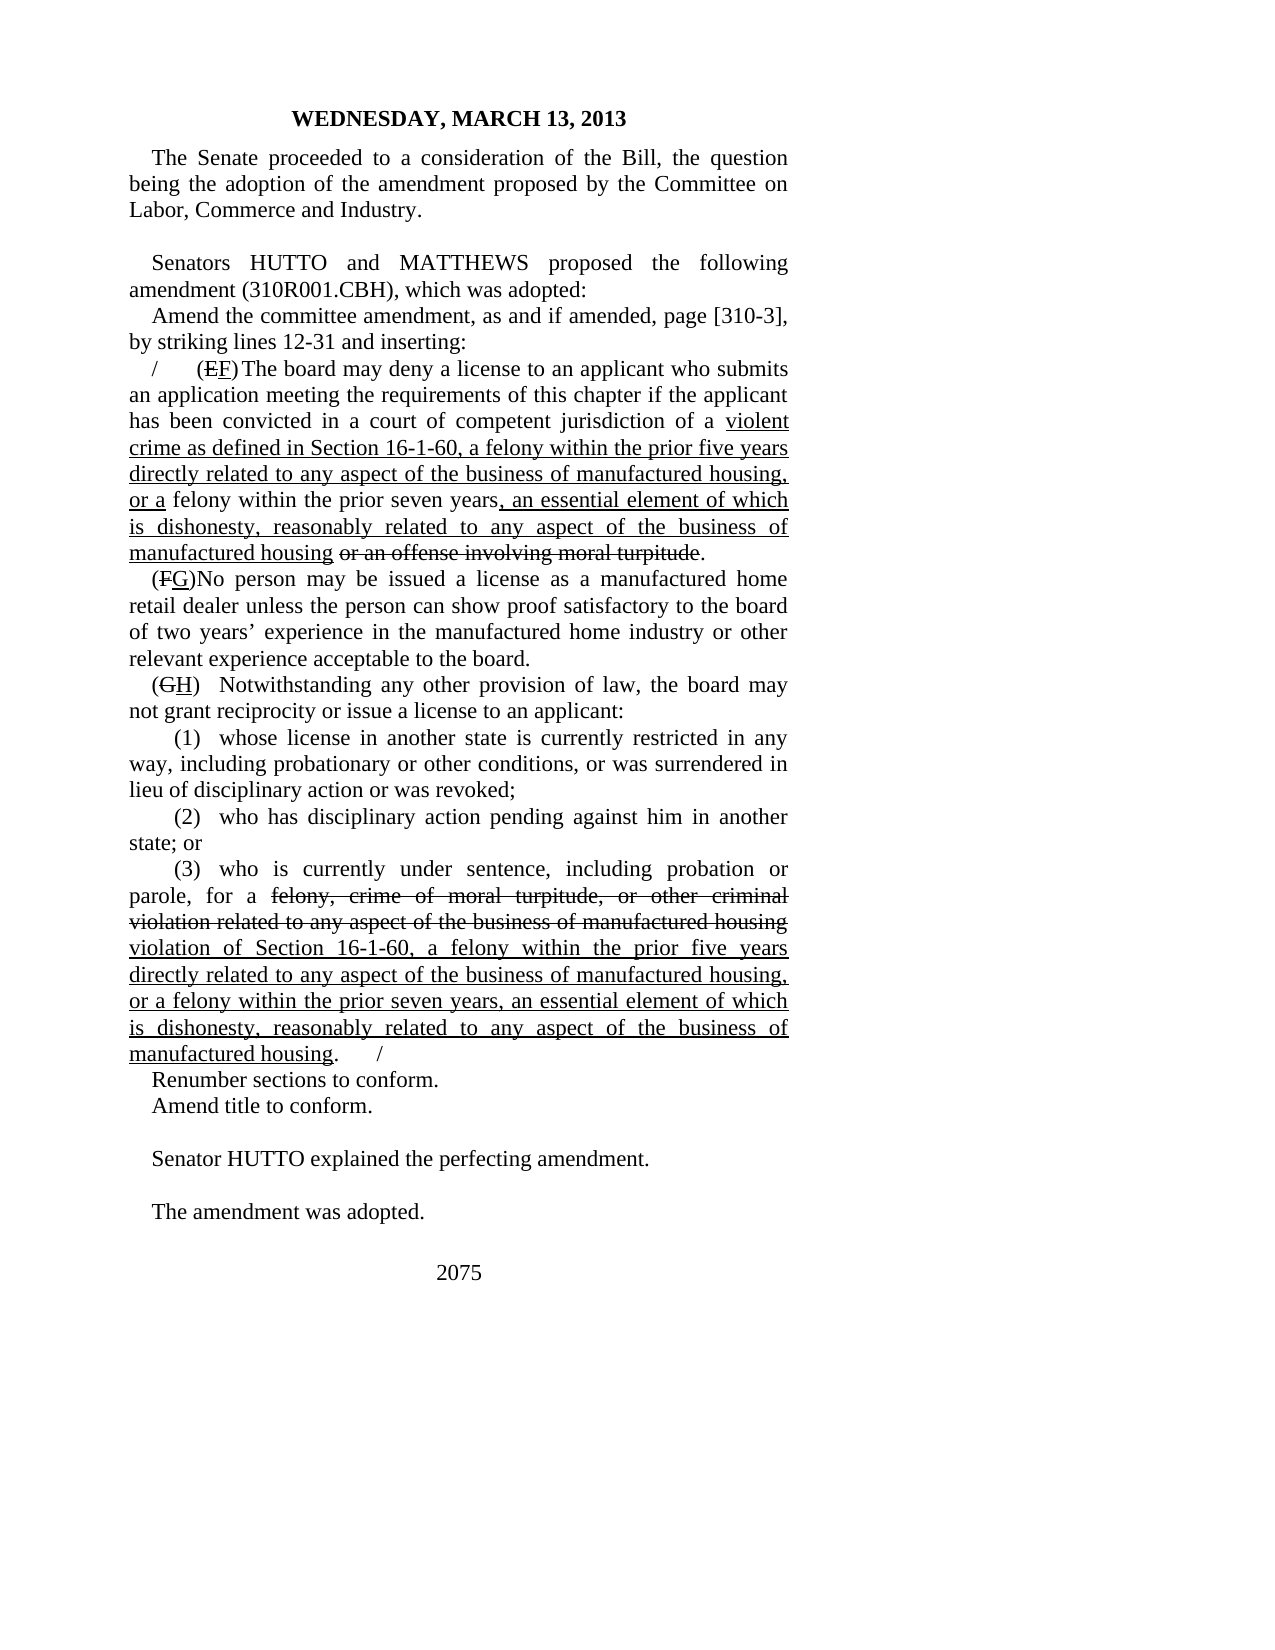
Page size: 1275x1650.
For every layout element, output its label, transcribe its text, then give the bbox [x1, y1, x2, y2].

text (FG) No person may be issued a license as a manufactured home retail dealer unless the person can show proof satisfactory to the board of two years’ experience in the manufactured home industry or other relevant experience acceptable to the board. [129, 566, 789, 671]
text (GH) Notwithstanding any other provision of law, the board may not grant reciprocity or issue a license to an applicant: [129, 671, 789, 724]
text Amend the committee amendment, as and if amended, page [310-3], by striking lines 12-31 and inserting: [129, 302, 789, 355]
text (2) who has disciplinary action pending against him in another state; or [129, 803, 789, 855]
text Senators HUTTO and MATTHEWS proposed the following amendment (310R001.CBH), which was adopted: [129, 249, 789, 302]
text (3) who is currently under sentence, including probation or parole, for a felony, crime of moral turpitude, or other criminal violation related to any aspect of the business of manufactured housing violation of Section 16-1-60, a felony within the prior five years directly related to any aspect of the business of manufactured housing, or a felony within the prior seven years, an essential element of which is dishonesty, reasonably related to any aspect of the business of manufactured housing. / [129, 855, 789, 957]
text Renumber sections to conform. [129, 1066, 789, 1093]
text Amend title to conform. [129, 1093, 789, 1119]
text The amendment was adopted. [129, 1198, 789, 1224]
text (1) whose license in another state is currently restricted in any way, including probationary or other conditions, or was surrendered in lieu of disciplinary action or was revoked; [129, 724, 789, 803]
text / (EF) The board may deny a license to an applicant who submits an application meeting the requirements of this chapter if the applicant has been convicted in a court of competent jurisdiction of a violent crime as defined in Section 16-1-60, a felony within the prior five years directly related to any aspect of the business of manufactured housing, or a felony within the prior seven years, an essential element of which is dishonesty, reasonably related to any aspect of the business of manufactured housing or an offense involving moral turpitude. [129, 355, 789, 457]
text The Senate proceeded to a consideration of the Bill, the question being the adoption of the amendment proposed by the Committee on Labor, Commerce and Industry. [129, 144, 789, 223]
text Senator HUTTO explained the perfecting amendment. [129, 1145, 789, 1172]
text / (EF) The board may deny a license to an applicant who submits an application meeting the requirements of this chapter if the applicant has been convicted in a court of competent jurisdiction of a violent crime as defined in Section 16-1-60, a felony within the prior five years directly related to any aspect of the business of manufactured housing, or a felony within the prior seven years, an essential element of which is dishonesty, reasonably related to any aspect of the business of manufactured housing or an offense involving moral turpitude. [129, 484, 789, 536]
